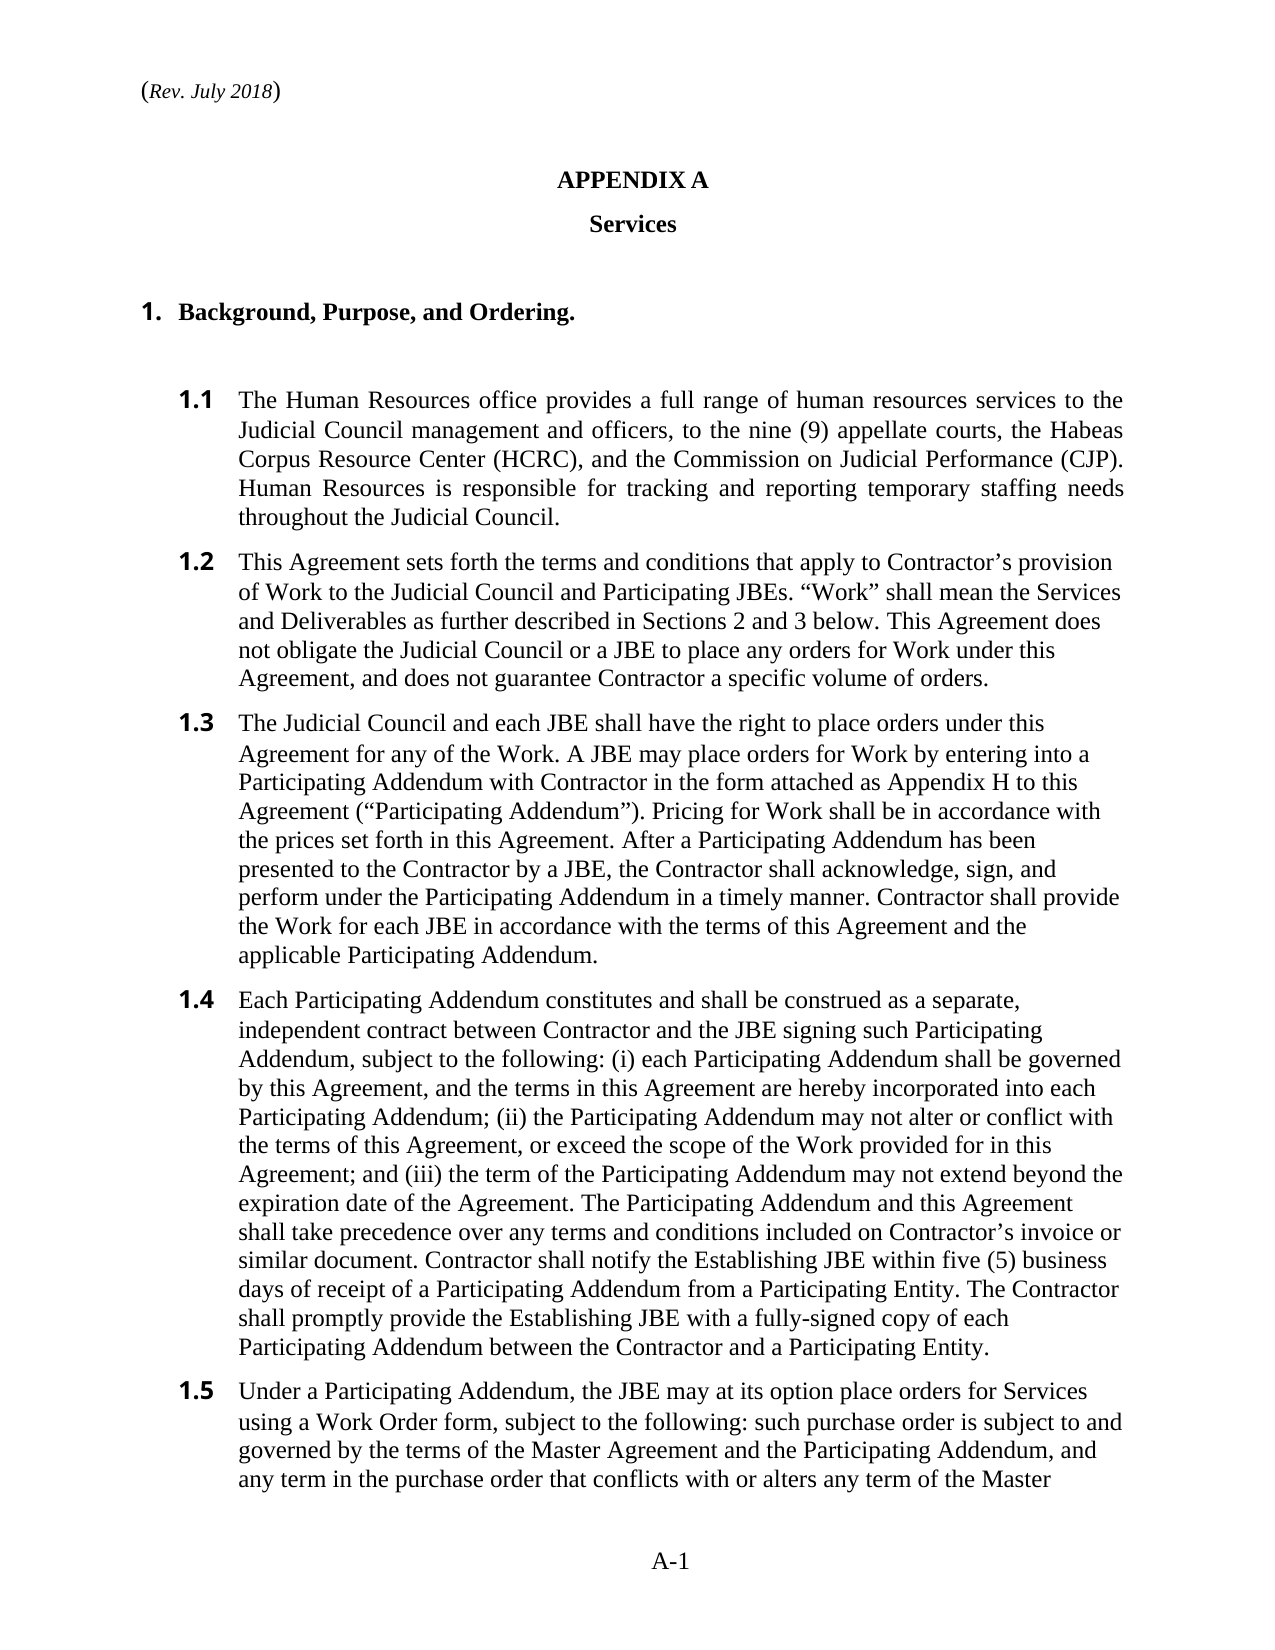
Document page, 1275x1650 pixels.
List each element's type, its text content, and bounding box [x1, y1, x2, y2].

title APPENDIX A [141, 162, 1125, 194]
title Services [141, 206, 1125, 237]
list Background, Purpose, and Ordering. [141, 294, 1125, 328]
list The Judicial Council and each JBE shall have the right to place orders under this Agreement for any of the Work. A JBE may place orders for Work by entering into a Participating Addendum with Contractor in the form attached as Appendix H to this Agreement (“Participating Addendum”). Pricing for Work shall be in accordance with the prices set forth in this Agreement. After a Participating Addendum has been presented to the Contractor by a JBE, the Contractor shall acknowledge, sign, and perform under the Participating Addendum in a timely manner. Contractor shall provide the Work for each JBE in accordance with the terms of this Agreement and the applicable Participating Addendum. [178, 705, 1125, 969]
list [178, 1373, 1125, 1493]
list This Agreement sets forth the terms and conditions that apply to Contractor’s provision of Work to the Judicial Council and Participating JBEs. “Work” shall mean the Services and Deliverables as further described in Sections 2 and 3 below. This Agreement does not obligate the Judicial Council or a JBE to place any orders for Work under this Agreement, and does not guarantee Contractor a specific volume of orders. [178, 543, 1125, 692]
list The Human Resources office provides a full range of human resources services to the Judicial Council management and officers, to the nine (9) appellate courts, the Habeas Corpus Resource Center (HCRC), and the Commission on Judicial Performance (CJP). Human Resources is responsible for tracking and reporting temporary staffing needs throughout the Judicial Council. [178, 382, 1125, 531]
list Each Participating Addendum constitutes and shall be construed as a separate, independent contract between Contractor and the JBE signing such Participating Addendum, subject to the following: (i) each Participating Addendum shall be governed by this Agreement, and the terms in this Agreement are hereby incorporated into each Participating Addendum; (ii) the Participating Addendum may not alter or conflict with the terms of this Agreement, or exceed the scope of the Work provided for in this Agreement; and (iii) the term of the Participating Addendum may not extend beyond the expiration date of the Agreement. The Participating Addendum and this Agreement shall take precedence over any terms and conditions included on Contractor’s invoice or similar document. Contractor shall notify the Establishing JBE within five (5) business days of receipt of a Participating Addendum from a Participating Entity. The Contractor shall promptly provide the Establishing JBE with a fully-signed copy of each Participating Addendum between the Contractor and a Participating Entity. [178, 981, 1125, 1360]
